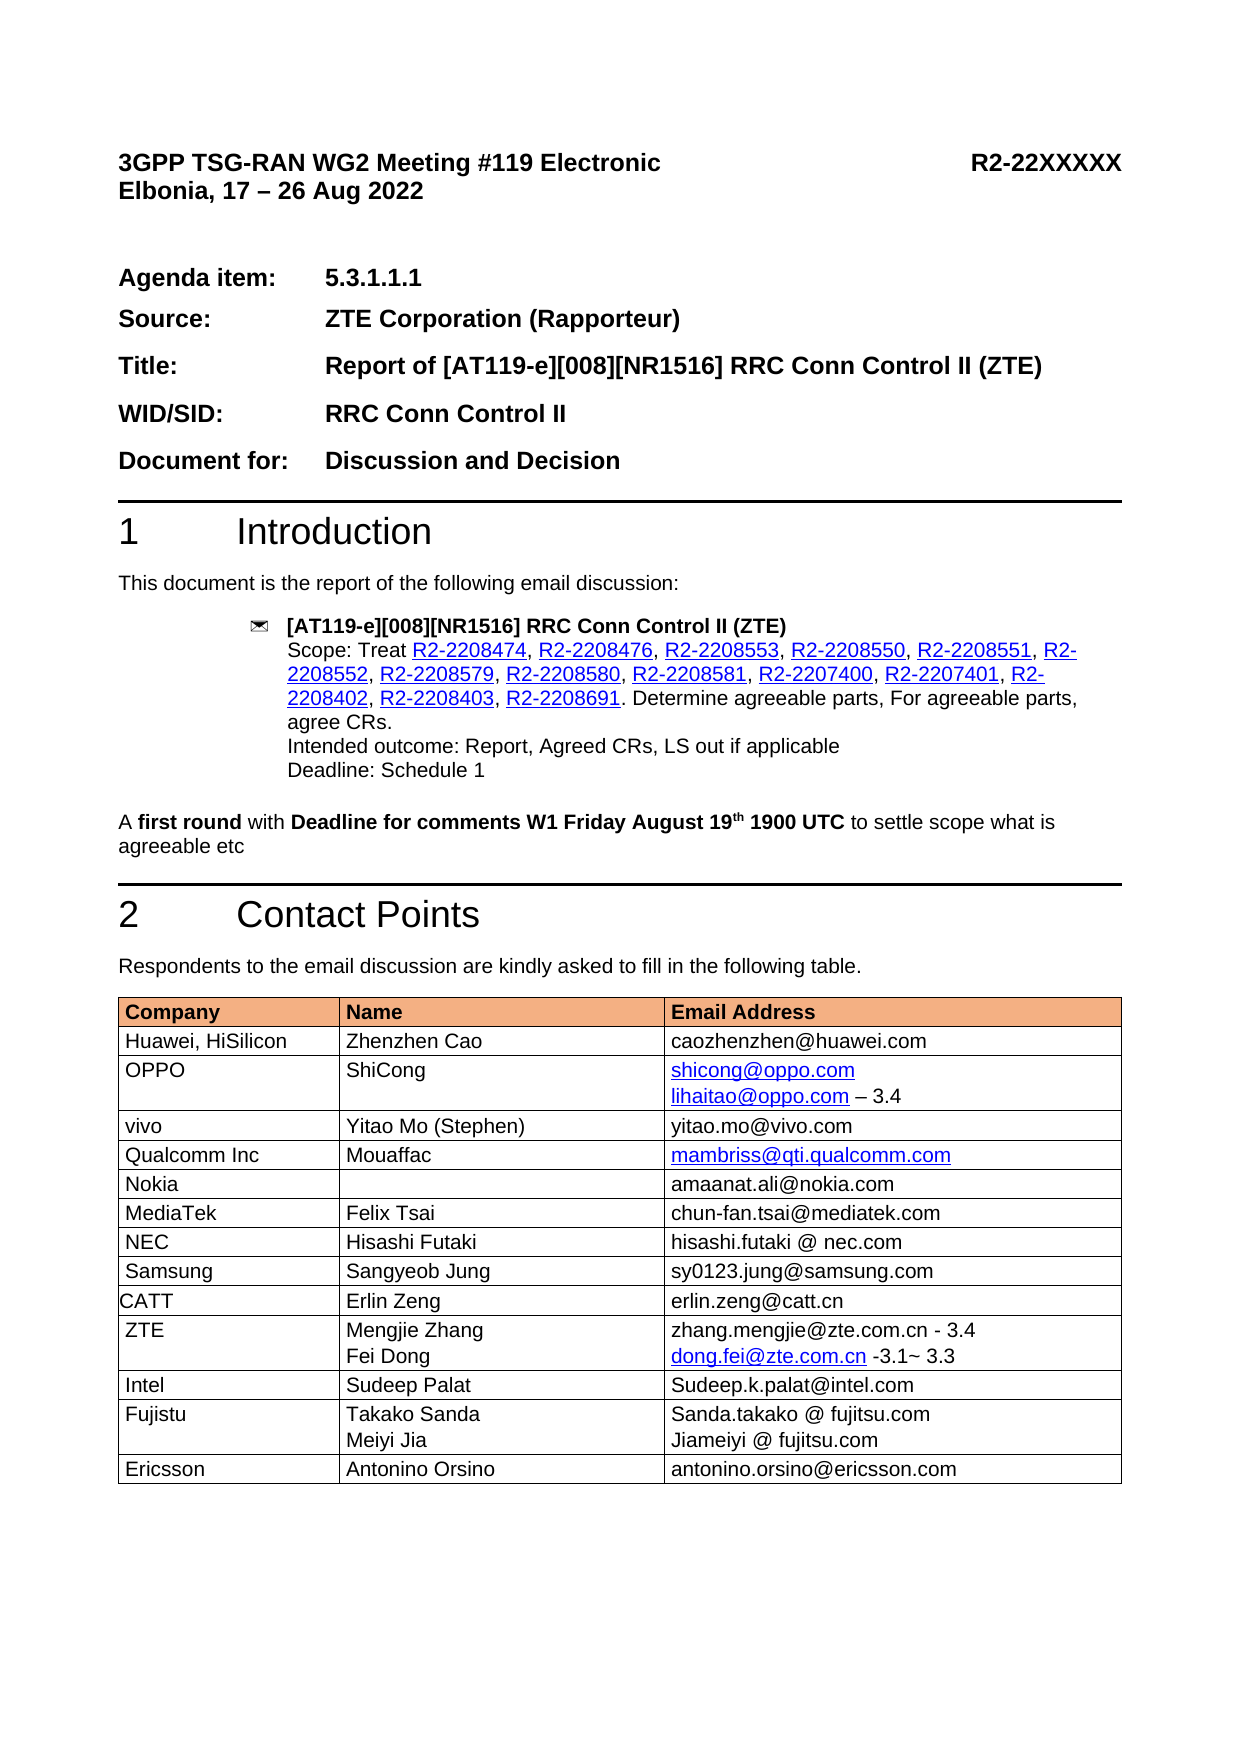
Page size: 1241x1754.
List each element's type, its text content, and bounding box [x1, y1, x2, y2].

table_cell mambriss@qti.qualcomm.com [665, 1141, 1121, 1169]
table_cell ShiCong [340, 1056, 664, 1110]
table_cell Huawei, HiSilicon [119, 1027, 339, 1055]
text Elbonia, 17 – 26 Aug 2022 [118, 176, 1122, 205]
table_cell antonino.orsino@ericsson.com [665, 1455, 1121, 1483]
text [AT119-e][008][NR1516] RRC Conn Control II (ZTE) [249, 614, 1122, 638]
table_cell hisashi.futaki @ nec.com [665, 1228, 1121, 1256]
subtitle 1 Introduction [118, 503, 1122, 552]
table_cell Sudeep Palat [340, 1371, 664, 1399]
table_cell Qualcomm Inc [119, 1141, 339, 1169]
text Agenda item: 5.3.1.1.1 [118, 262, 1122, 291]
table_cell Mengjie Zhang Fei Dong [340, 1316, 664, 1370]
table_cell Sanda.takako @ fujitsu.com Jiameiyi @ fujitsu.com [665, 1400, 1121, 1454]
table_cell amaanat.ali@nokia.com [665, 1170, 1121, 1198]
table_cell Erlin Zeng [340, 1286, 664, 1314]
table_cell caozhenzhen@huawei.com [665, 1027, 1121, 1055]
table_cell vivo [119, 1111, 339, 1139]
text Intended outcome: Report, Agreed CRs, LS out if applicable [249, 734, 1122, 758]
table_cell Zhenzhen Cao [340, 1027, 664, 1055]
table_cell Fujistu [119, 1400, 339, 1454]
table_cell Ericsson [119, 1455, 339, 1483]
table_cell Takako Sanda Meiyi Jia [340, 1400, 664, 1454]
table_cell sy0123.jung@samsung.com [665, 1257, 1121, 1285]
table_cell yitao.mo@vivo.com [665, 1111, 1121, 1139]
table_cell Nokia [119, 1170, 339, 1198]
table_cell Samsung [119, 1257, 339, 1285]
table_cell Antonino Orsino [340, 1455, 664, 1483]
table_cell OPPO [119, 1056, 339, 1110]
table_cell zhang.mengjie@zte.com.cn - 3.4 dong.fei@zte.com.cn -3.1~ 3.3 [665, 1316, 1121, 1370]
text This document is the report of the following email discussion: [118, 571, 1122, 595]
table_cell Sudeep.k.palat@intel.com [665, 1371, 1121, 1399]
text Title: Report of [AT119-e][008][NR1516] RRC Conn Control II (ZTE) [118, 351, 1122, 380]
table_cell shicong@oppo.com lihaitao@oppo.com – 3.4 [665, 1056, 1121, 1110]
text Document for: Discussion and Decision [118, 446, 1122, 475]
table_cell Mouaffac [340, 1141, 664, 1169]
table_cell MediaTek [119, 1199, 339, 1227]
table_cell Yitao Mo (Stephen) [340, 1111, 664, 1139]
text 3GPP TSG-RAN WG2 Meeting #119 Electronic R2-22XXXXX [118, 147, 1122, 176]
text A first round with Deadline for comments W1 Friday August 19th 1900 UTC to settle scope what is agreeable etc [118, 810, 1122, 858]
table_cell chun-fan.tsai@mediatek.com [665, 1199, 1121, 1227]
table_cell NEC [119, 1228, 339, 1256]
table_cell Hisashi Futaki [340, 1228, 664, 1256]
table_cell Sangyeob Jung [340, 1257, 664, 1285]
subtitle 2 Contact Points [118, 886, 1122, 935]
table_cell Intel [119, 1371, 339, 1399]
table_cell ZTE [119, 1316, 339, 1370]
text Deadline: Schedule 1 [249, 758, 1122, 782]
table_cell Felix Tsai [340, 1199, 664, 1227]
table_cell CATT [119, 1286, 339, 1314]
text Respondents to the email discussion are kindly asked to fill in the following table. [118, 954, 1122, 978]
table_header Company [119, 998, 339, 1026]
table_header Email Address [665, 998, 1121, 1026]
table_cell erlin.zeng@catt.cn [665, 1286, 1121, 1314]
text Scope: Treat R2-2208474, R2-2208476, R2-2208553, R2-2208550, R2-2208551, R2-2208552, R2-2208579, R2-2208580, R2-2208581, R2-2207400, R2-2207401, R2-2208402, R2-2208403, R2-2208691. Determine agreeable parts, For agreeable parts, agree CRs. [249, 638, 1122, 734]
table_cell [340, 1170, 664, 1198]
text WID/SID: RRC Conn Control II [118, 399, 1122, 427]
text Source: ZTE Corporation (Rapporteur) [118, 304, 1122, 332]
table_header Name [340, 998, 664, 1026]
